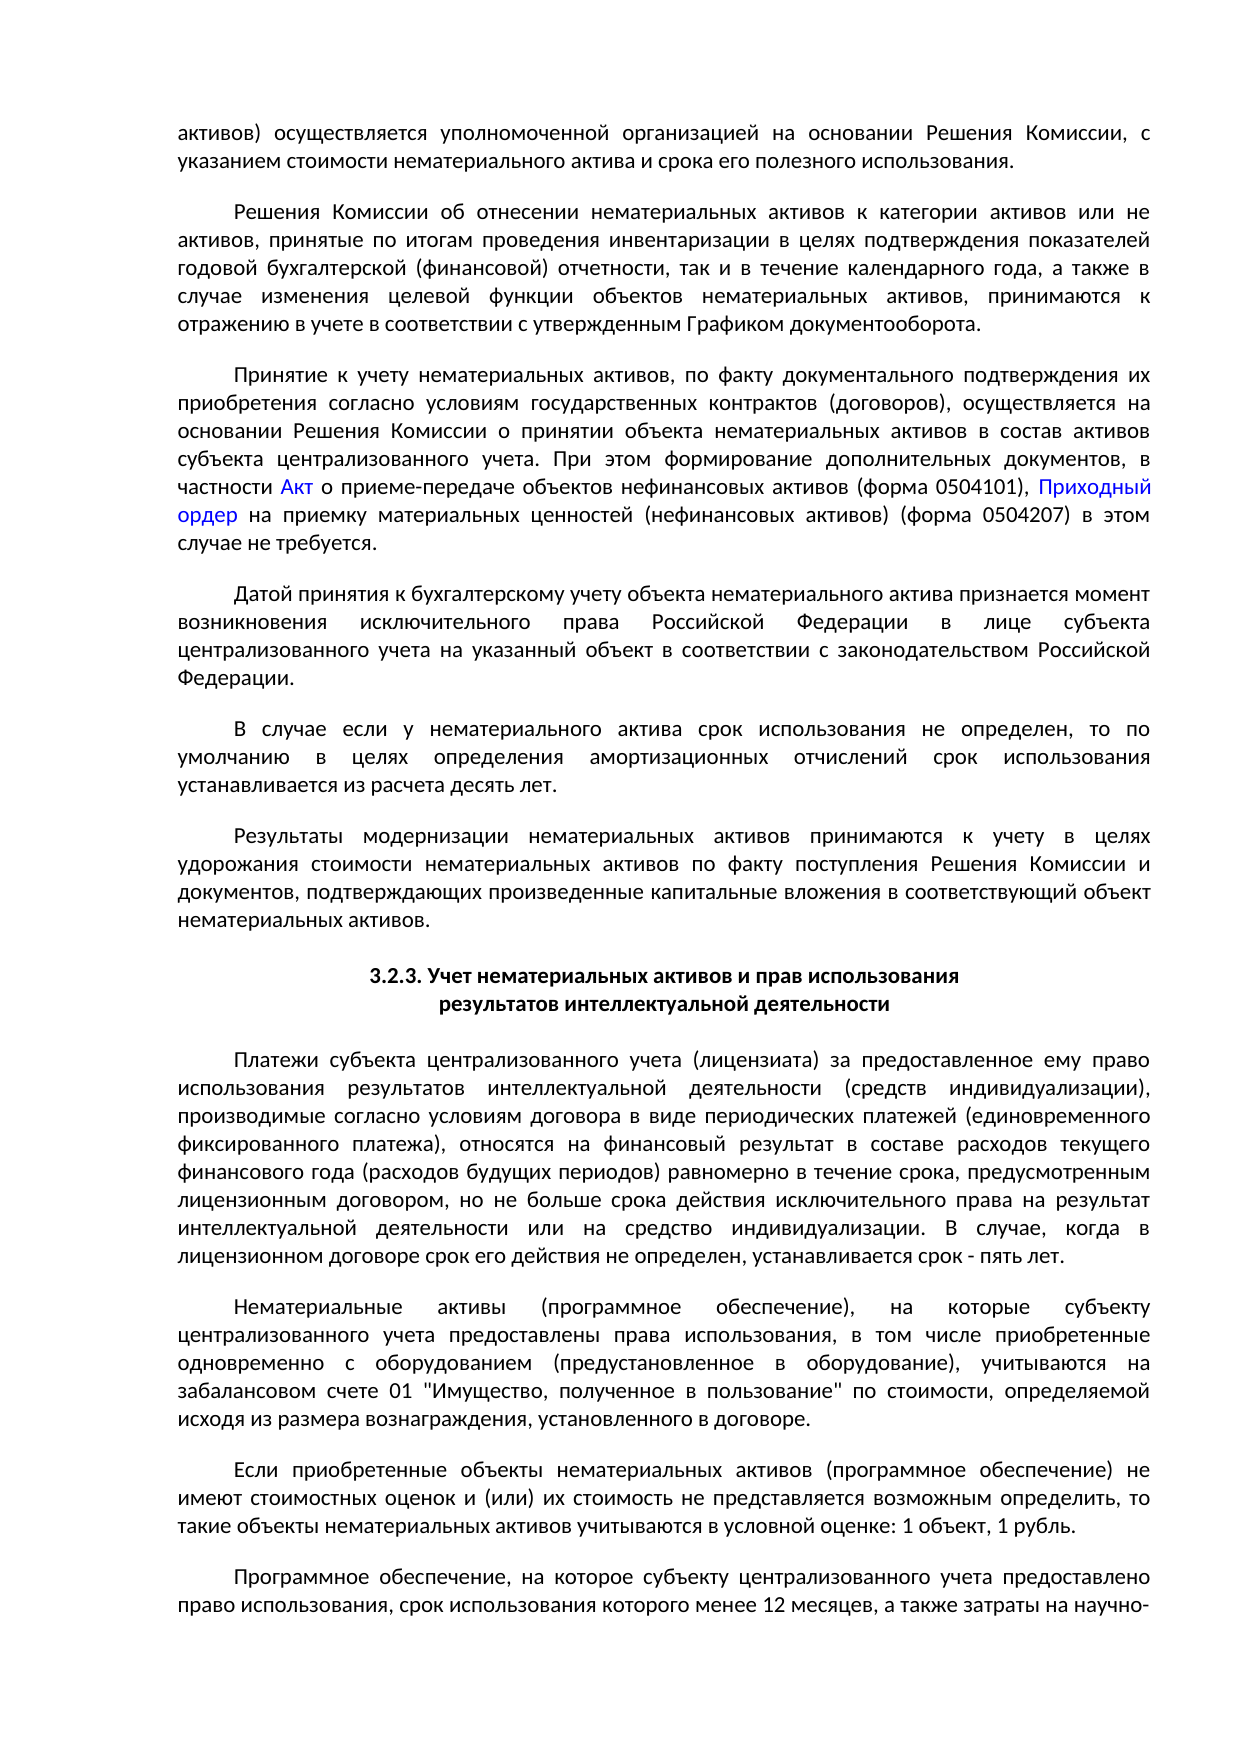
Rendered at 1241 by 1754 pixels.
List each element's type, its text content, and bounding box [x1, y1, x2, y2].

text Платежи субъекта централизованного учета (лицензиата) за предоставленное ему право использования результатов интеллектуальной деятельности (средств индивидуализации), производимые согласно условиям договора в виде периодических платежей (единовременного фиксированного платежа), относятся на финансовый результат в составе расходов текущего финансового года (расходов будущих периодов) равномерно в течение срока, предусмотренным лицензионным договором, но не больше срока действия исключительного права на результат интеллектуальной деятельности или на средство индивидуализации. В случае, когда в лицензионном договоре срок его действия не определен, устанавливается срок - пять лет. [177, 1045, 1152, 1269]
title 3.2.3. Учет нематериальных активов и прав использования [177, 961, 1152, 989]
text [177, 118, 1152, 174]
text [177, 1562, 1152, 1618]
text Нематериальные активы (программное обеспечение), на которые субъекту централизованного учета предоставлены права использования, в том числе приобретенные одновременно с оборудованием (предустановленное в оборудование), учитываются на забалансовом счете 01 "Имущество, полученное в пользование" по стоимости, определяемой исходя из размера вознаграждения, установленного в договоре. [177, 1292, 1152, 1432]
title результатов интеллектуальной деятельности [177, 989, 1152, 1017]
text В случае если у нематериального актива срок использования не определен, то по умолчанию в целях определения амортизационных отчислений срок использования устанавливается из расчета десять лет. [177, 714, 1152, 798]
text Решения Комиссии об отнесении нематериальных активов к категории активов или не активов, принятые по итогам проведения инвентаризации в целях подтверждения показателей годовой бухгалтерской (финансовой) отчетности, так и в течение календарного года, а также в случае изменения целевой функции объектов нематериальных активов, принимаются к отражению в учете в соответствии с утвержденным Графиком документооборота. [177, 197, 1152, 337]
text Принятие к учету нематериальных активов, по факту документального подтверждения их приобретения согласно условиям государственных контрактов (договоров), осуществляется на основании Решения Комиссии о принятии объекта нематериальных активов в состав активов субъекта централизованного учета. При этом формирование дополнительных документов, в частности Акт о приеме-передаче объектов нефинансовых активов (форма 0504101), Приходный ордер на приемку материальных ценностей (нефинансовых активов) (форма 0504207) в этом случае не требуется. [177, 360, 1152, 556]
text Результаты модернизации нематериальных активов принимаются к учету в целях удорожания стоимости нематериальных активов по факту поступления Решения Комиссии и документов, подтверждающих произведенные капитальные вложения в соответствующий объект нематериальных активов. [177, 821, 1152, 933]
text Если приобретенные объекты нематериальных активов (программное обеспечение) не имеют стоимостных оценок и (или) их стоимость не представляется возможным определить, то такие объекты нематериальных активов учитываются в условной оценке: 1 объект, 1 рубль. [177, 1455, 1152, 1539]
text Датой принятия к бухгалтерскому учету объекта нематериального актива признается момент возникновения исключительного права Российской Федерации в лице субъекта централизованного учета на указанный объект в соответствии с законодательством Российской Федерации. [177, 579, 1152, 691]
